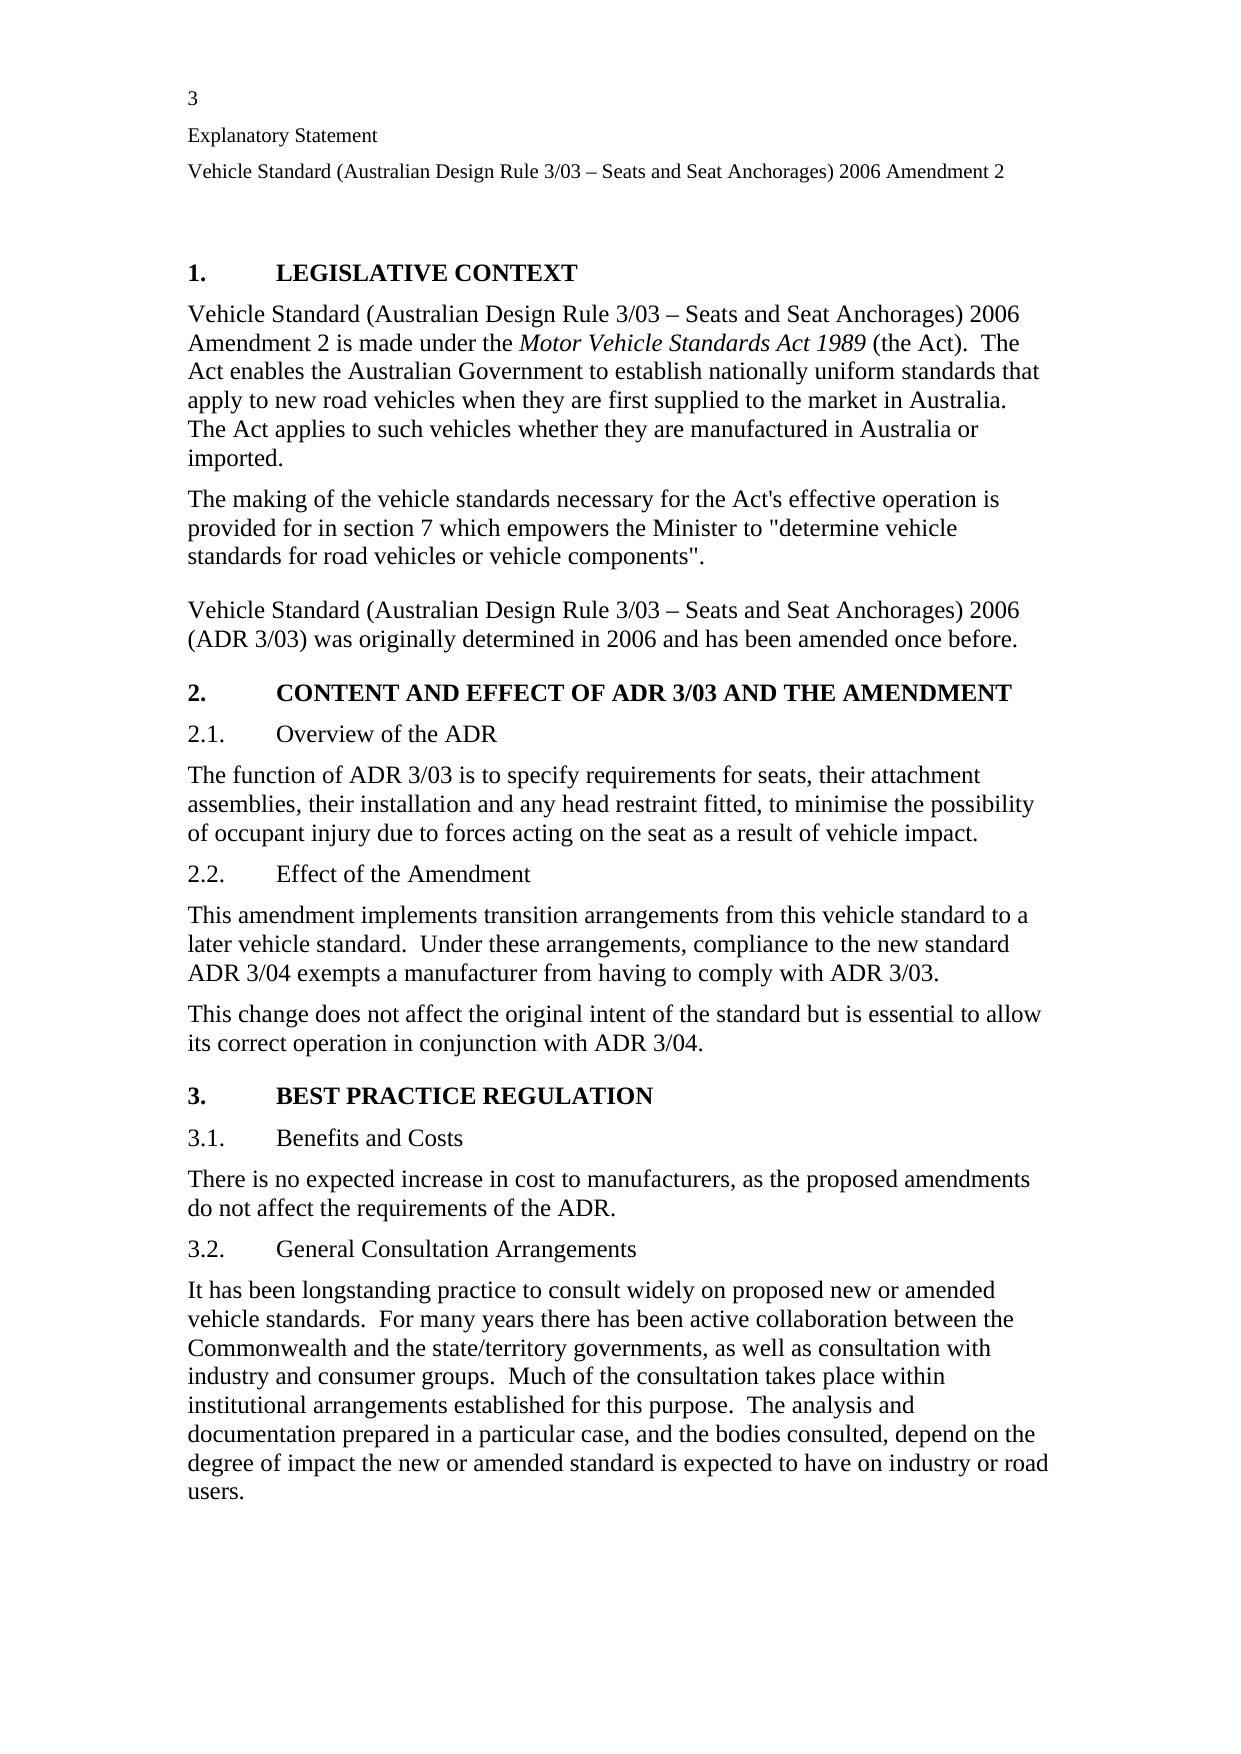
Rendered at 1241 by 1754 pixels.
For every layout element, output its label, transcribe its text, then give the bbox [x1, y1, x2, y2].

text General Consultation Arrangements [187, 1234, 1053, 1263]
text Effect of the Amendment [187, 859, 1053, 888]
text Vehicle Standard (Australian Design Rule 3/03 – Seats and Seat Anchorages) 2006 (ADR 3/03) was originally determined in 2006 and has been amended once before. [187, 595, 1053, 653]
text This amendment implements transition arrangements from this vehicle standard to a later vehicle standard. Under these arrangements, compliance to the new standard ADR 3/04 exempts a manufacturer from having to comply with ADR 3/03. [187, 900, 1053, 986]
text Benefits and Costs [187, 1123, 1053, 1151]
text The function of ADR 3/03 is to specify requirements for seats, their attachment assemblies, their installation and any head restraint fitted, to minimise the possibility of occupant injury due to forces acting on the seat as a result of vehicle impact. [187, 760, 1053, 846]
text LEGISLATIVE CONTEXT [187, 258, 1053, 286]
text It has been longstanding practice to consult widely on proposed new or amended vehicle standards. For many years there has been active collaboration between the Commonwealth and the state/territory governments, as well as consultation with industry and consumer groups. Much of the consultation takes place within institutional arrangements established for this purpose. The analysis and documentation prepared in a particular case, and the bodies consulted, depend on the degree of impact the new or amended standard is expected to have on industry or road users. [187, 1275, 1053, 1505]
text There is no expected increase in cost to manufacturers, as the proposed amendments do not affect the requirements of the ADR. [187, 1164, 1053, 1221]
text The making of the vehicle standards necessary for the Act's effective operation is provided for in section 7 which empowers the Minister to "determine vehicle standards for road vehicles or vehicle components". [187, 484, 1053, 570]
text Overview of the ADR [187, 719, 1053, 748]
text Vehicle Standard (Australian Design Rule 3/03 – Seats and Seat Anchorages) 2006 Amendment 2 is made under the Motor Vehicle Standards Act 1989 (the Act). The Act enables the Australian Government to establish nationally uniform standards that apply to new road vehicles when they are first supplied to the market in Australia. The Act applies to such vehicles whether they are manufactured in Australia or imported. [187, 299, 1053, 471]
text CONTENT AND EFFECT OF ADR 3/03 AND THE AMENDMENT [187, 678, 1053, 706]
text This change does not affect the original intent of the standard but is essential to allow its correct operation in conjunction with ADR 3/04. [187, 999, 1053, 1056]
text BEST PRACTICE REGULATION [187, 1081, 1053, 1110]
